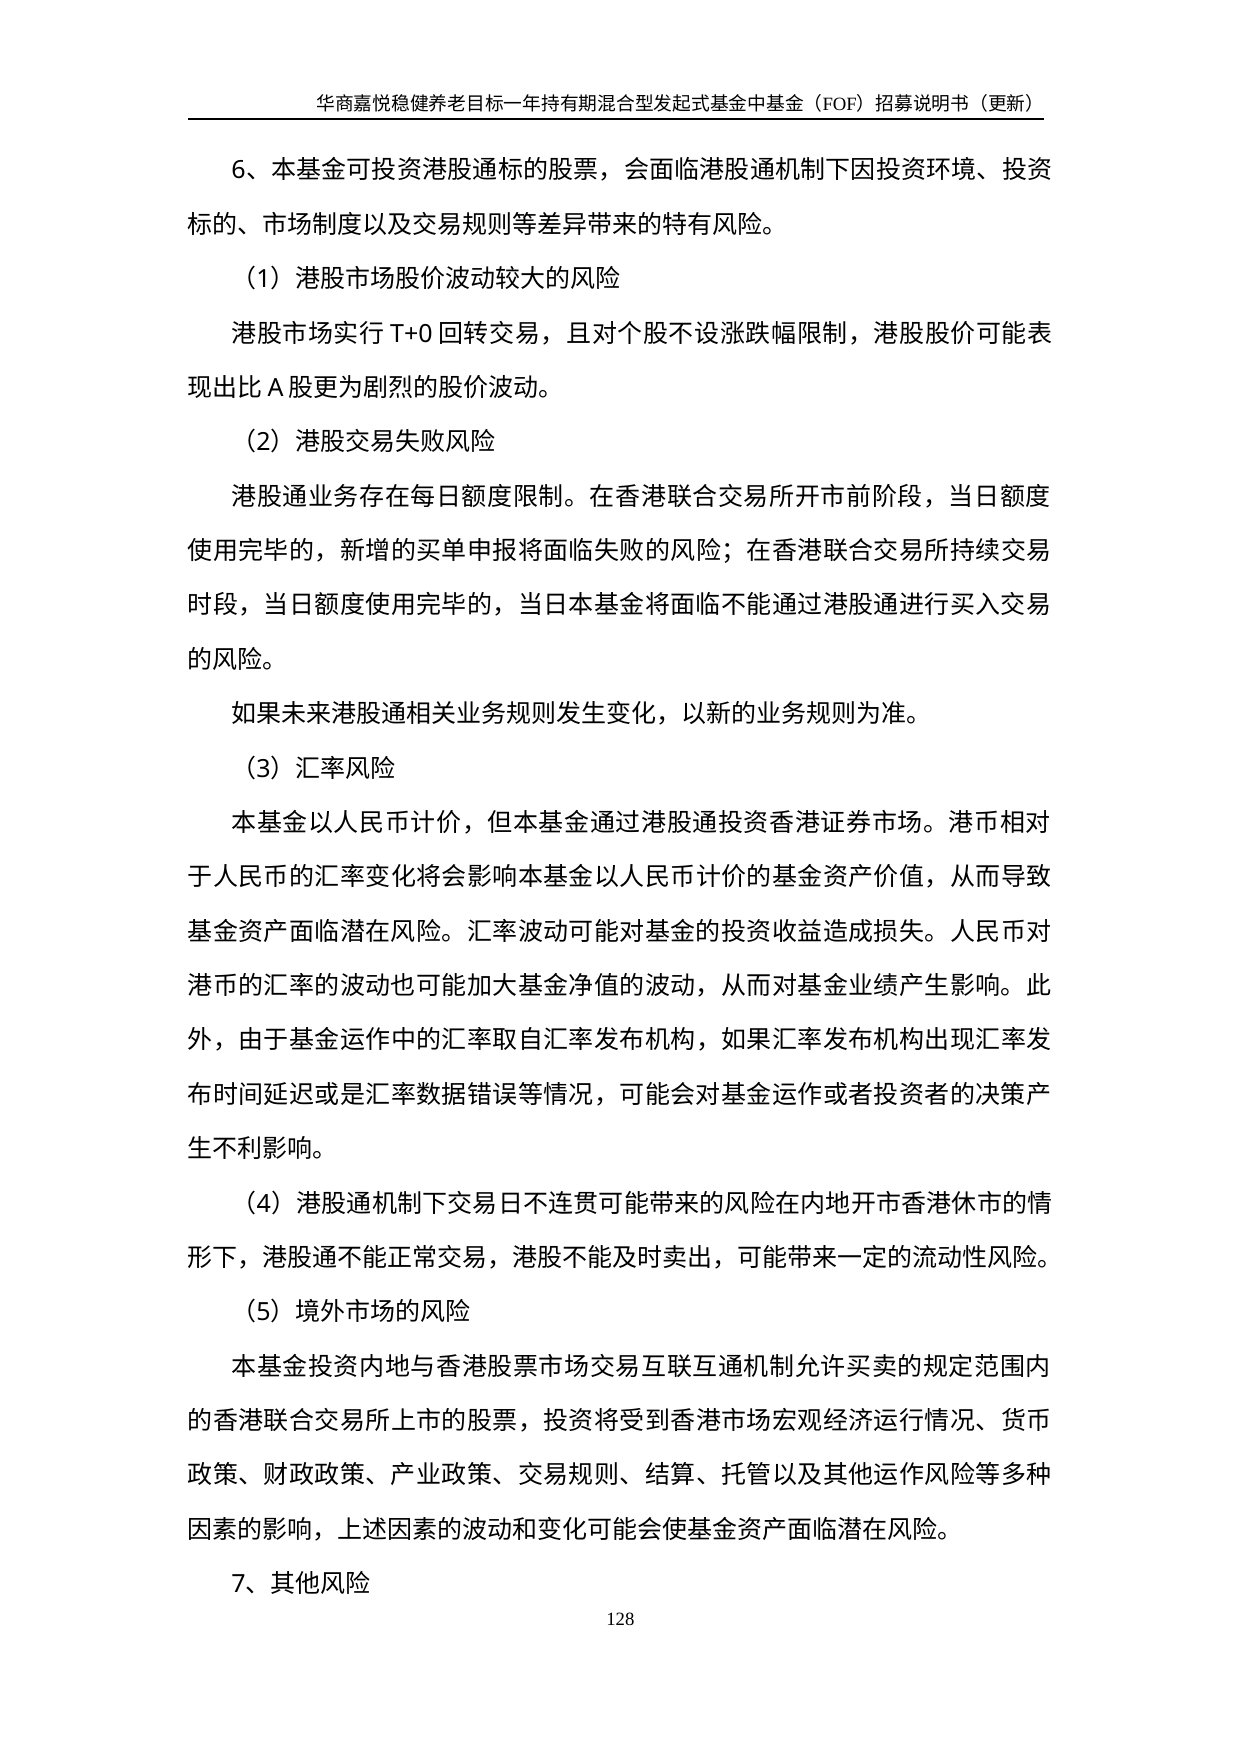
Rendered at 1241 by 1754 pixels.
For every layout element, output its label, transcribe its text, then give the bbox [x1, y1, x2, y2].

text （4）港股通机制下交易日不连贯可能带来的风险在内地开市香港休市的情形下，港股通不能正常交易，港股不能及时卖出，可能带来一定的流动性风险。 [187, 1183, 1053, 1274]
text （2）港股交易失败风险 [187, 422, 1053, 458]
text （3）汇率风险 [187, 748, 1053, 784]
text 港股通业务存在每日额度限制。在香港联合交易所开市前阶段，当日额度使用完毕的，新增的买单申报将面临失败的风险；在香港联合交易所持续交易时段，当日额度使用完毕的，当日本基金将面临不能通过港股通进行买入交易的风险。 [187, 476, 1053, 676]
text 本基金以人民币计价，但本基金通过港股通投资香港证券市场。港币相对于人民币的汇率变化将会影响本基金以人民币计价的基金资产价值，从而导致基金资产面临潜在风险。汇率波动可能对基金的投资收益造成损失。人民币对港币的汇率的波动也可能加大基金净值的波动，从而对基金业绩产生影响。此外，由于基金运作中的汇率取自汇率发布机构，如果汇率发布机构出现汇率发布时间延迟或是汇率数据错误等情况，可能会对基金运作或者投资者的决策产生不利影响。 [187, 802, 1053, 1165]
text 7、其他风险 [187, 1564, 1053, 1600]
text 本基金投资内地与香港股票市场交易互联互通机制允许买卖的规定范围内的香港联合交易所上市的股票，投资将受到香港市场宏观经济运行情况、货币政策、财政政策、产业政策、交易规则、结算、托管以及其他运作风险等多种因素的影响，上述因素的波动和变化可能会使基金资产面临潜在风险。 [187, 1346, 1053, 1546]
text 港股市场实行T+0回转交易，且对个股不设涨跌幅限制，港股股价可能表现出比A股更为剧烈的股价波动。 [187, 313, 1053, 404]
text 如果未来港股通相关业务规则发生变化，以新的业务规则为准。 [187, 694, 1053, 730]
text 6、本基金可投资港股通标的股票，会面临港股通机制下因投资环境、投资标的、市场制度以及交易规则等差异带来的特有风险。 [187, 150, 1053, 241]
text （5）境外市场的风险 [187, 1292, 1053, 1328]
text （1）港股市场股价波动较大的风险 [187, 259, 1053, 295]
